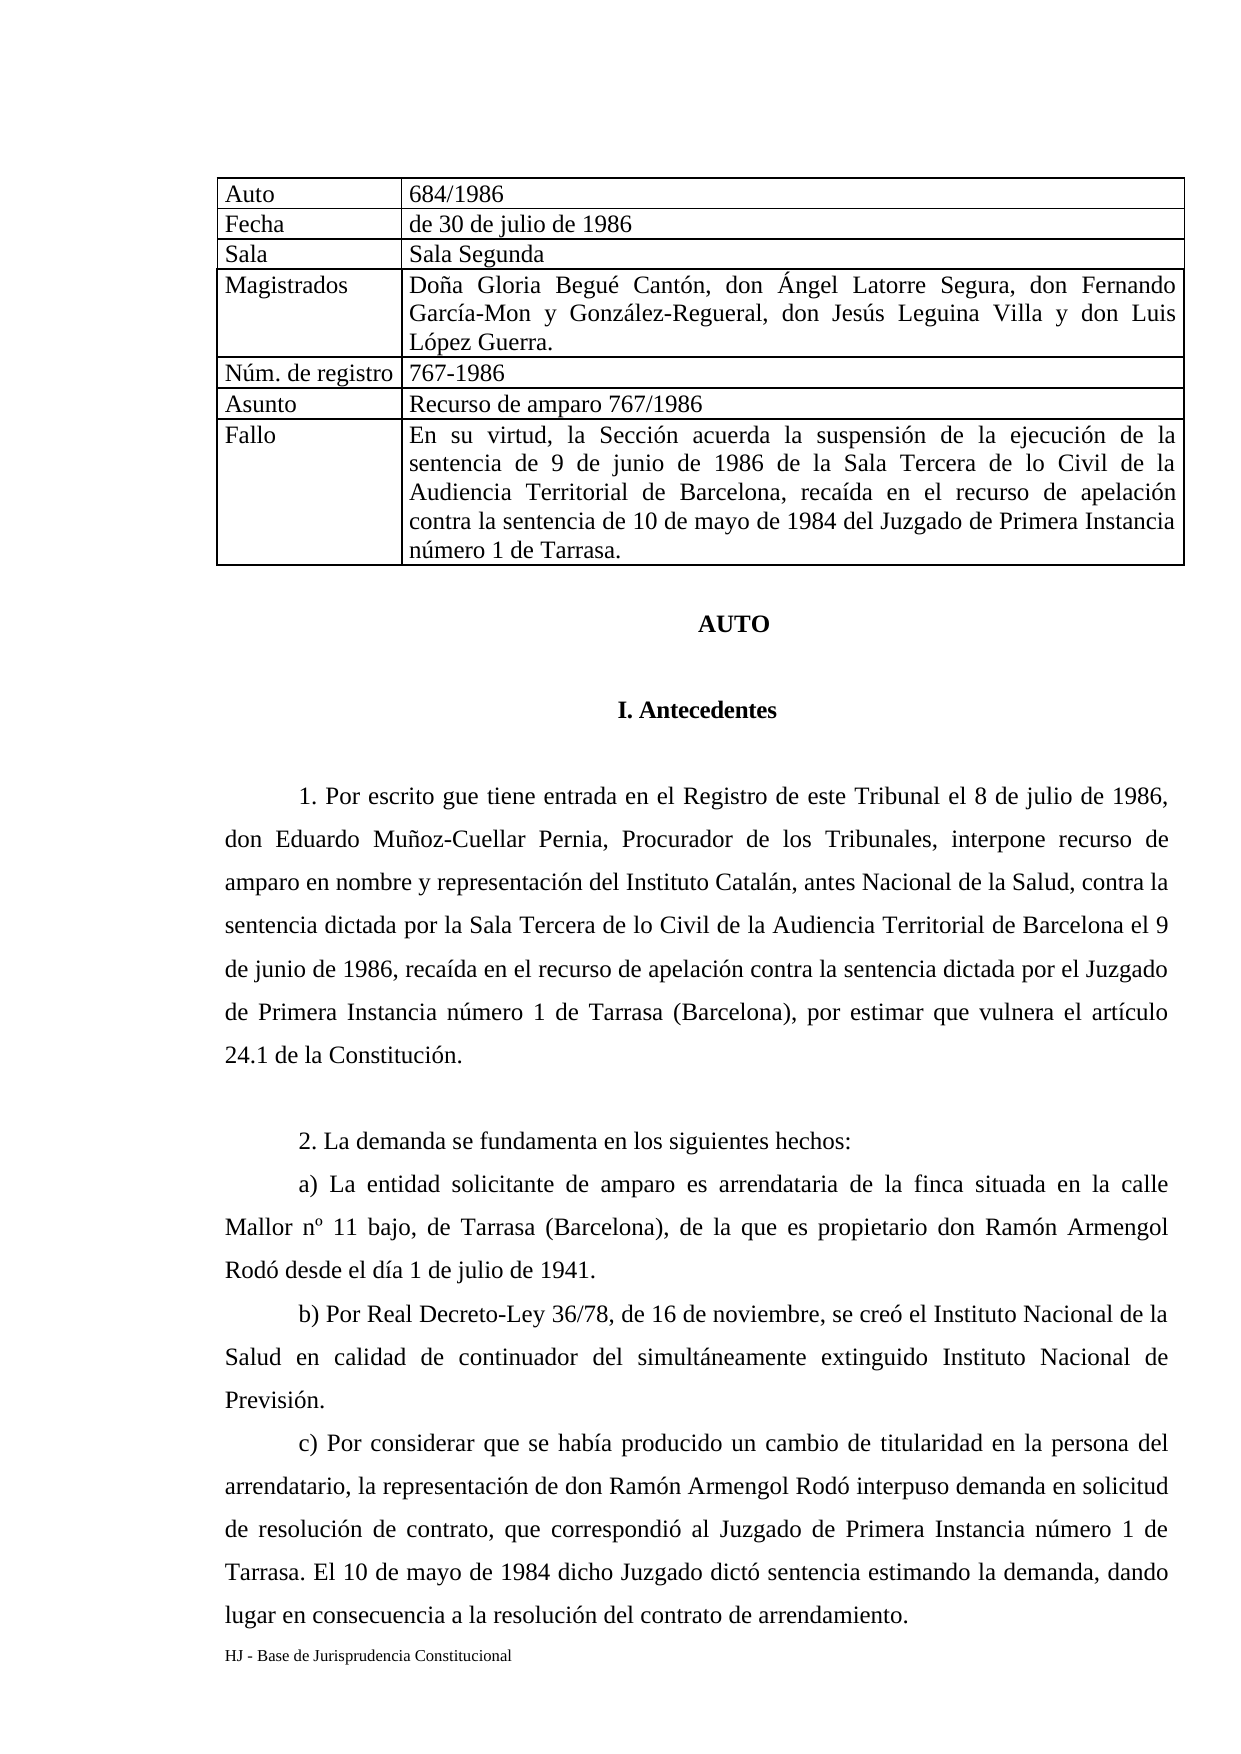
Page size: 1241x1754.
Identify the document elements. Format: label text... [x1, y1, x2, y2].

text I. Antecedentes [224, 695, 1169, 724]
table_cell Recurso de amparo 767/1986 [403, 389, 1183, 418]
table_header Auto [218, 179, 401, 207]
table_cell Fecha [218, 209, 401, 238]
text 1. Por escrito gue tiene entrada en el Registro de este Tribunal el 8 de julio de 1986, don Eduardo Muñoz-Cuellar Pernia, Procurador de los Tribunales, interpone recurso de amparo en nombre y representación del Instituto Catalán, antes Nacional de la Salud, contra la sentencia dictada por la Sala Tercera de lo Civil de la Audiencia Territorial de Barcelona el 9 de junio de 1986, recaída en el recurso de apelación contra la sentencia dictada por el Juzgado de Primera Instancia número 1 de Tarrasa (Barcelona), por estimar que vulnera el artículo 24.1 de la Constitución. [224, 781, 1169, 1069]
table_cell Doña Gloria Begué Cantón, don Ángel Latorre Segura, don Fernando García-Mon y González-Regueral, don Jesús Leguina Villa y don Luis López Guerra. [403, 270, 1183, 356]
text 2. La demanda se fundamenta en los siguientes hechos: [224, 1126, 1169, 1155]
text AUTO [224, 609, 1169, 637]
text b) Por Real Decreto-Ley 36/78, de 16 de noviembre, se creó el Instituto Nacional de la Salud en calidad de continuador del simultáneamente extinguido Instituto Nacional de Previsión. [224, 1299, 1169, 1414]
table_cell 767-1986 [403, 358, 1183, 387]
text a) La entidad solicitante de amparo es arrendataria de la finca situada en la calle Mallor nº 11 bajo, de Tarrasa (Barcelona), de la que es propietario don Ramón Armengol Rodó desde el día 1 de julio de 1941. [224, 1169, 1169, 1284]
table_cell de 30 de julio de 1986 [402, 209, 1184, 238]
table_cell En su virtud, la Sección acuerda la suspensión de la ejecución de la sentencia de 9 de junio de 1986 de la Sala Tercera de lo Civil de la Audiencia Territorial de Barcelona, recaída en el recurso de apelación contra la sentencia de 10 de mayo de 1984 del Juzgado de Primera Instancia número 1 de Tarrasa. [403, 420, 1183, 563]
text c) Por considerar que se había producido un cambio de titularidad en la persona del arrendatario, la representación de don Ramón Armengol Rodó interpuso demanda en solicitud de resolución de contrato, que correspondió al Juzgado de Primera Instancia número 1 de Tarrasa. El 10 de mayo de 1984 dicho Juzgado dictó sentencia estimando la demanda, dando lugar en consecuencia a la resolución del contrato de arrendamiento. [224, 1428, 1169, 1629]
table_cell Fallo [218, 420, 401, 563]
table_cell Magistrados [218, 270, 401, 356]
table_cell Sala [218, 240, 401, 268]
table_cell Sala Segunda [402, 240, 1184, 268]
table_cell Asunto [218, 389, 401, 418]
table_header 684/1986 [402, 179, 1184, 207]
table_cell Núm. de registro [218, 358, 401, 387]
